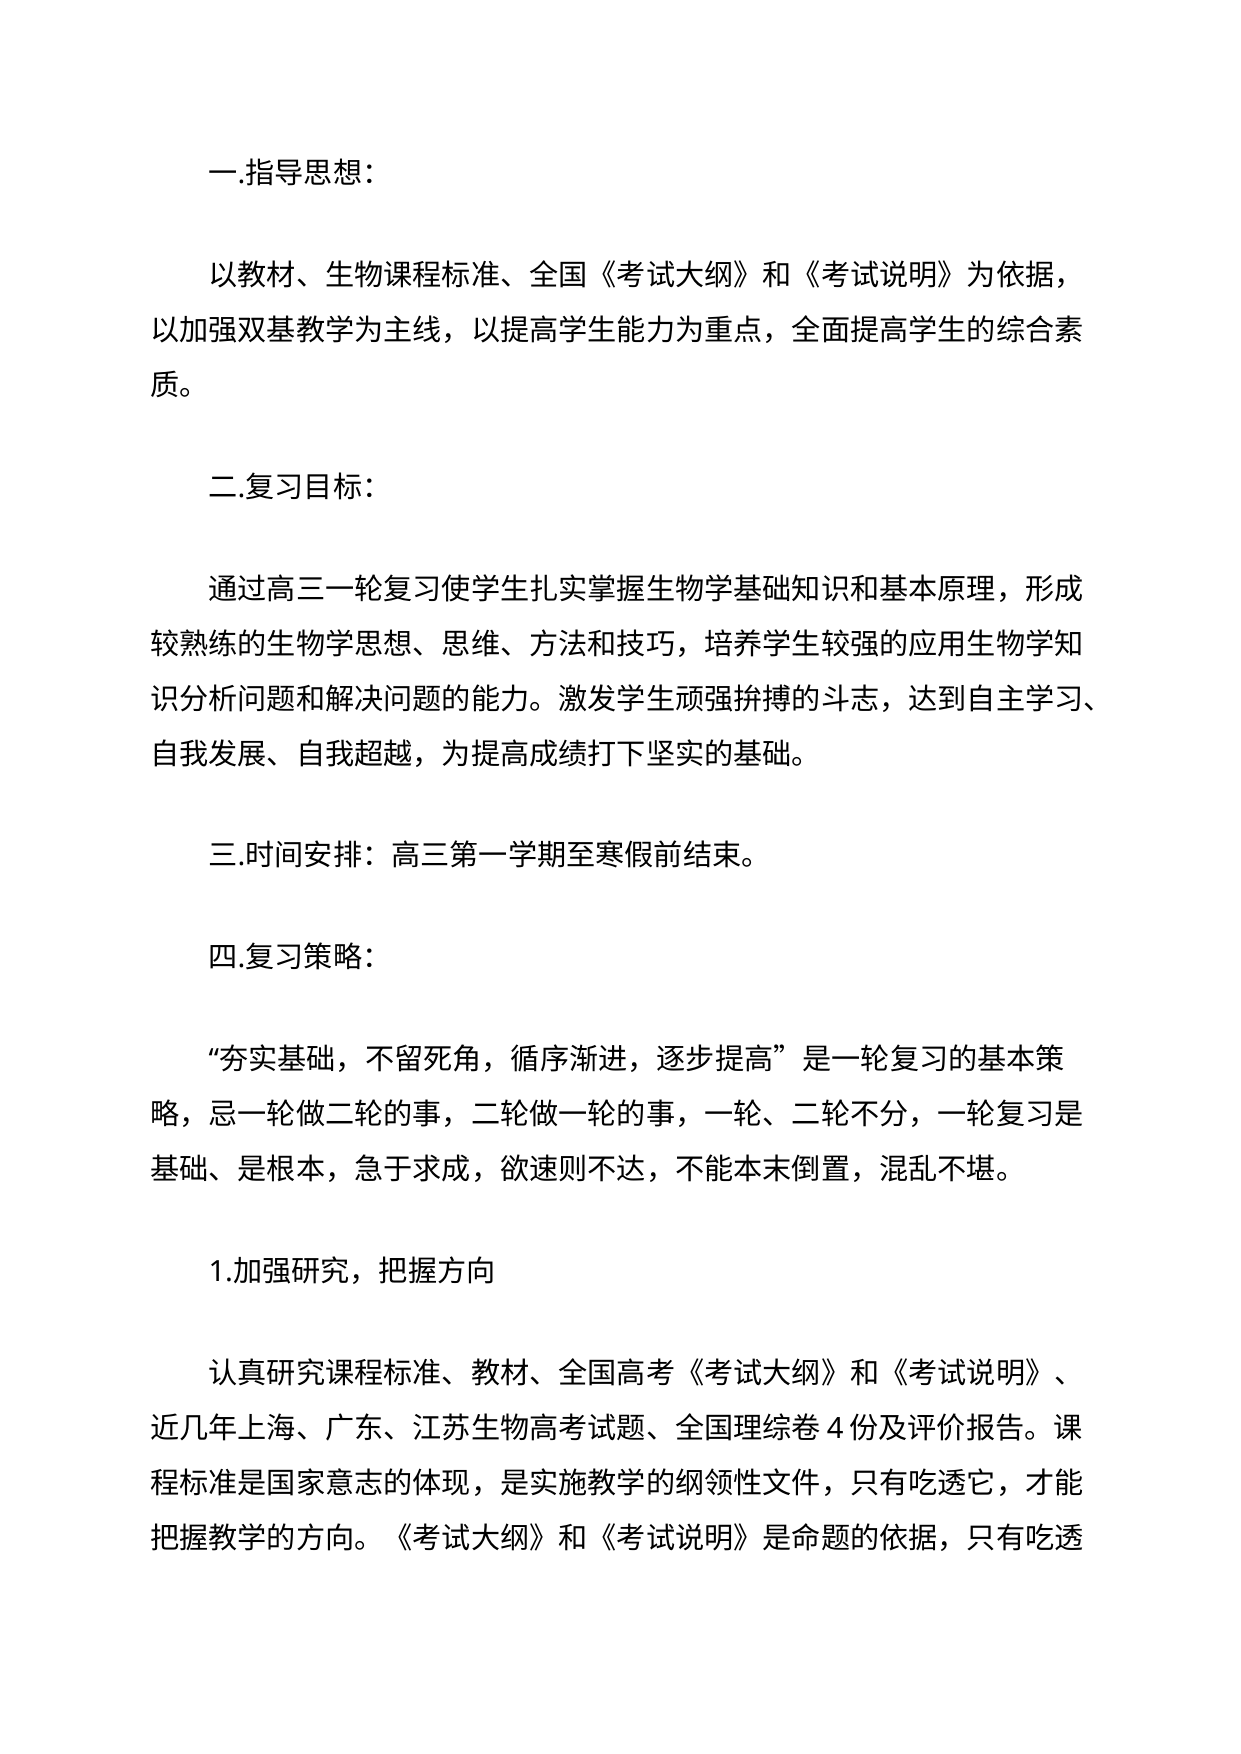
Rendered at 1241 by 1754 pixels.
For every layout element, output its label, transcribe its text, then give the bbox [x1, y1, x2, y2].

text 三.时间安排：高三第一学期至寒假前结束。 [150, 832, 1090, 874]
text 二.复习目标： [150, 463, 1090, 506]
text “夯实基础，不留死角，循序渐进，逐步提高”是一轮复习的基本策略，忌一轮做二轮的事，二轮做一轮的事，一轮、二轮不分，一轮复习是基础、是根本，急于求成，欲速则不达，不能本末倒置，混乱不堪。 [150, 1036, 1090, 1188]
text 通过高三一轮复习使学生扎实掌握生物学基础知识和基本原理，形成较熟练的生物学思想、思维、方法和技巧，培养学生较强的应用生物学知识分析问题和解决问题的能力。激发学生顽强拚搏的斗志，达到自主学习、自我发展、自我超越，为提高成绩打下坚实的基础。 [150, 566, 1090, 772]
text 以教材、生物课程标准、全国《考试大纲》和《考试说明》为依据，以加强双基教学为主线，以提高学生能力为重点，全面提高学生的综合素质。 [150, 252, 1090, 404]
text 1.加强研究，把握方向 [150, 1248, 1090, 1290]
text 一.指导思想： [150, 150, 1090, 192]
text 四.复习策略： [150, 934, 1090, 976]
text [150, 1349, 1090, 1557]
